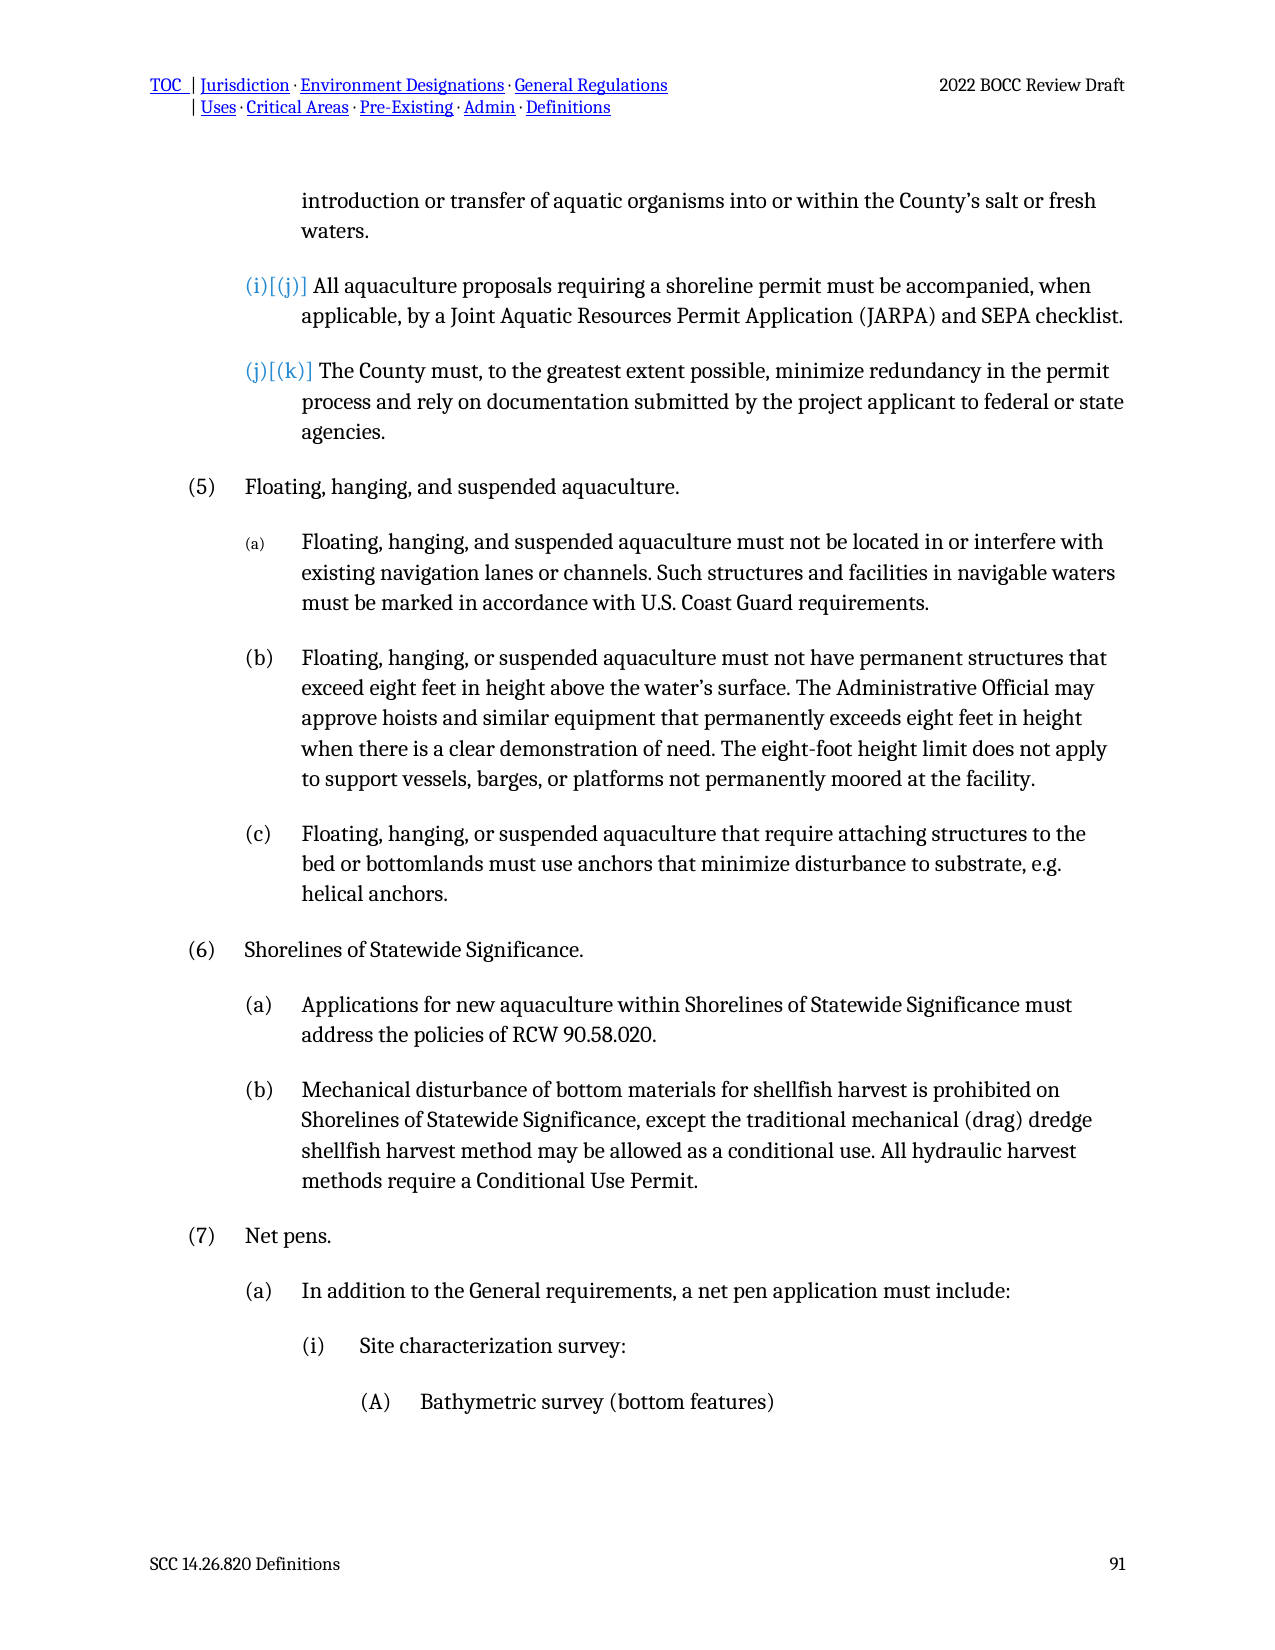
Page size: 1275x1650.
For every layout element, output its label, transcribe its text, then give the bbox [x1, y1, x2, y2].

subtitle In addition to the General requirements, a net pen application must include: [244, 1278, 1125, 1304]
subtitle Mechanical disturbance of bottom materials for shellfish harvest is prohibited on Shorelines of Statewide Significance, except the traditional mechanical (drag) dredge shellfish harvest method may be allowed as a conditional use. All hydraulic harvest methods require a Conditional Use Permit. [244, 1077, 1125, 1194]
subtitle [244, 187, 1125, 244]
subtitle Floating, hanging, and suspended aquaculture. [187, 474, 1125, 500]
subtitle The County must, to the greatest extent possible, minimize redundancy in the permit process and rely on documentation submitted by the project applicant to federal or state agencies. [244, 358, 1125, 445]
subtitle Shorelines of Statewide Significance. [187, 936, 1125, 963]
subtitle Floating, hanging, or suspended aquaculture that require attaching structures to the bed or bottomlands must use anchors that minimize disturbance to substrate, e.g. helical anchors. [244, 821, 1125, 908]
subtitle Net pens. [187, 1223, 1125, 1249]
subtitle Site characterization survey: [301, 1333, 1125, 1360]
subtitle Applications for new aquaculture within Shorelines of Statewide Significance must address the policies of RCW 90.58.020. [244, 992, 1125, 1048]
subtitle Bathymetric survey (bottom features) [360, 1388, 1125, 1415]
subtitle Floating, hanging, and suspended aquaculture must not be located in or interfere with existing navigation lanes or channels. Such structures and facilities in navigable waters must be marked in accordance with U.S. Coast Guard requirements. [244, 529, 1125, 616]
subtitle All aquaculture proposals requiring a shoreline permit must be accompanied, when applicable, by a Joint Aquatic Resources Permit Application (JARPA) and SEPA checklist. [244, 273, 1125, 329]
subtitle Floating, hanging, or suspended aquaculture must not have permanent structures that exceed eight feet in height above the water’s surface. The Administrative Official may approve hoists and similar equipment that permanently exceeds eight feet in height when there is a clear demonstration of need. The eight-foot height limit does not apply to support vessels, barges, or platforms not permanently moored at the facility. [244, 645, 1125, 792]
